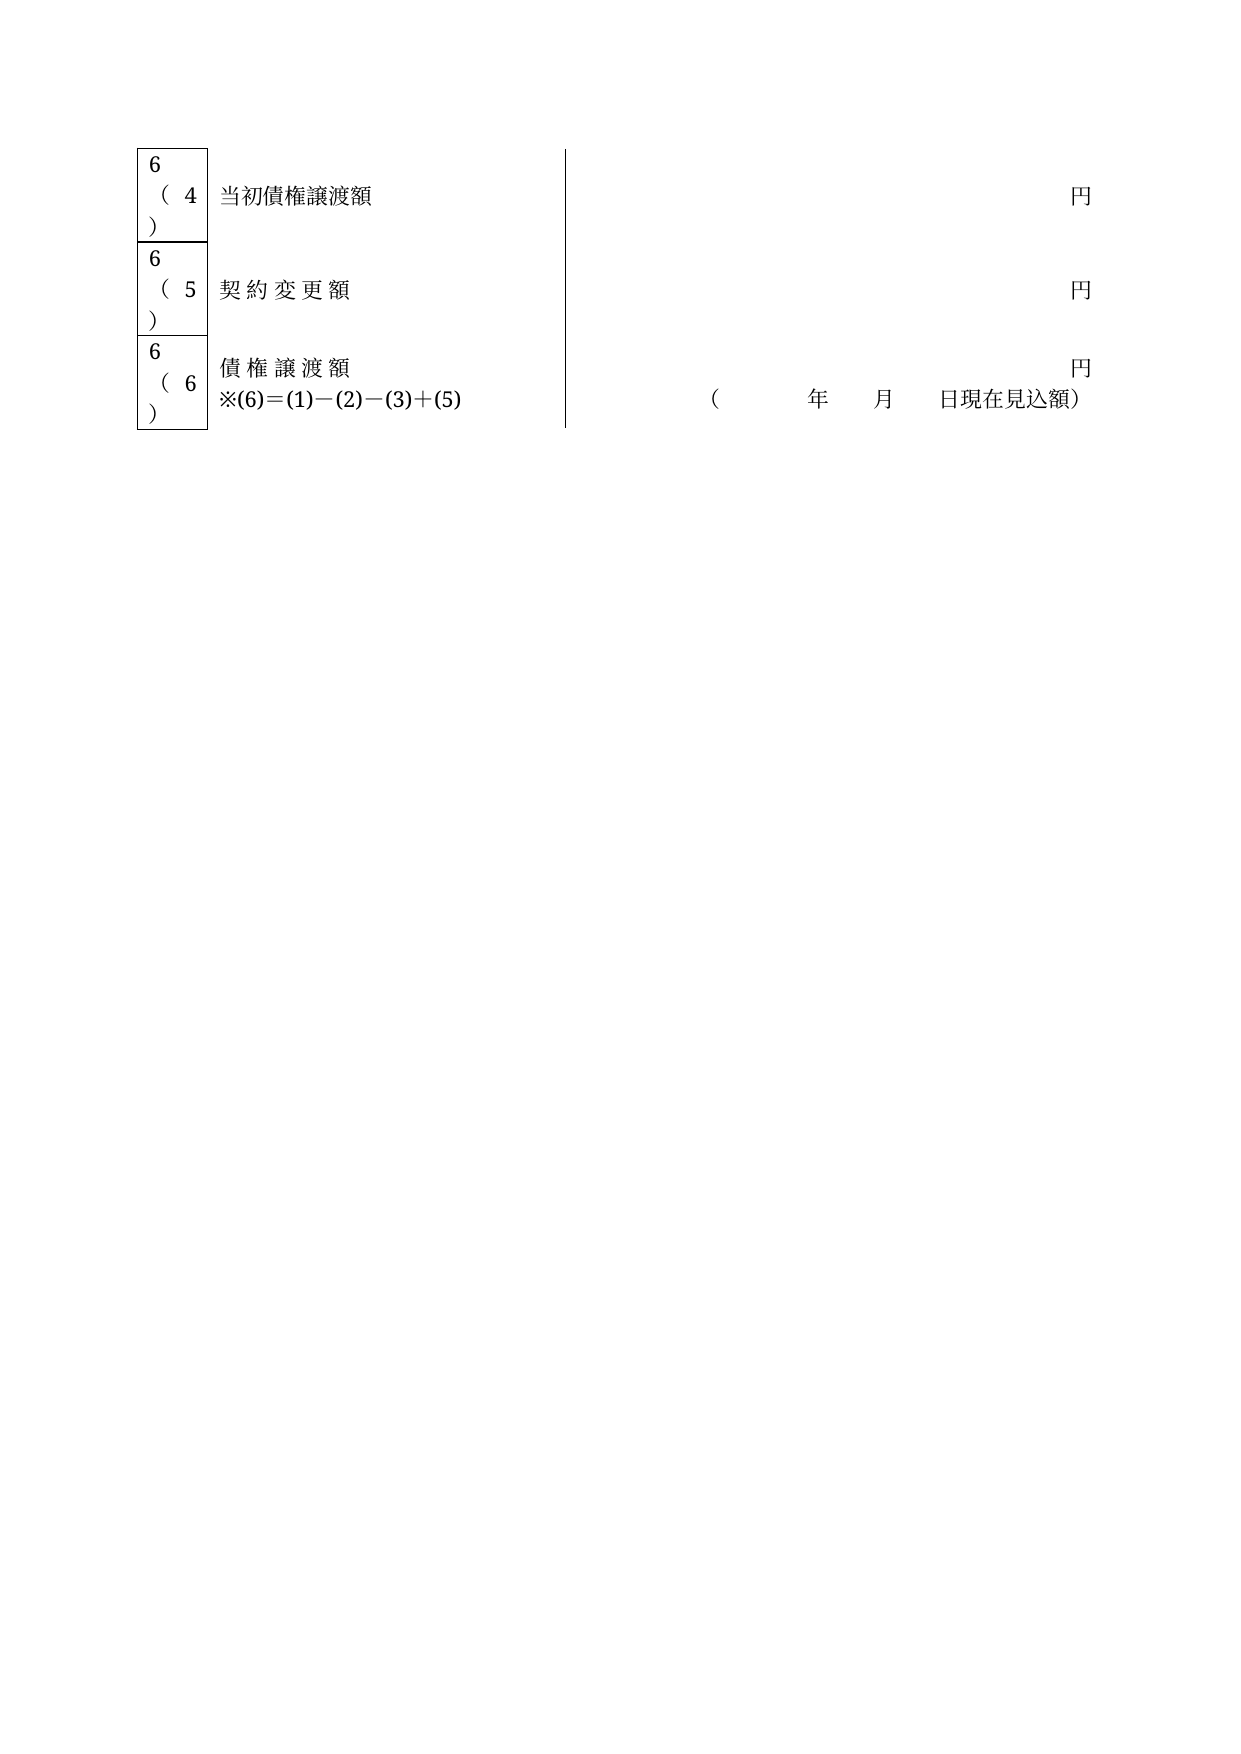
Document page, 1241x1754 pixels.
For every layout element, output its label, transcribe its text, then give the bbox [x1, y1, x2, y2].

table_cell 6（5） [138, 243, 207, 335]
table_cell 6（4） [138, 149, 207, 241]
table_cell 当初債権譲渡額 [208, 148, 565, 241]
table_cell 円 [566, 241, 1103, 335]
table_cell 6（6） [138, 336, 207, 429]
table_cell 債 権 譲 渡 額 ※(6)＝(1)－(2)－(3)＋(5) [208, 335, 566, 429]
table_cell 円 [566, 148, 1103, 241]
table_cell 円 （ 年 月 日現在見込額） [566, 335, 1103, 429]
table_cell 契 約 変 更 額 [208, 241, 565, 335]
